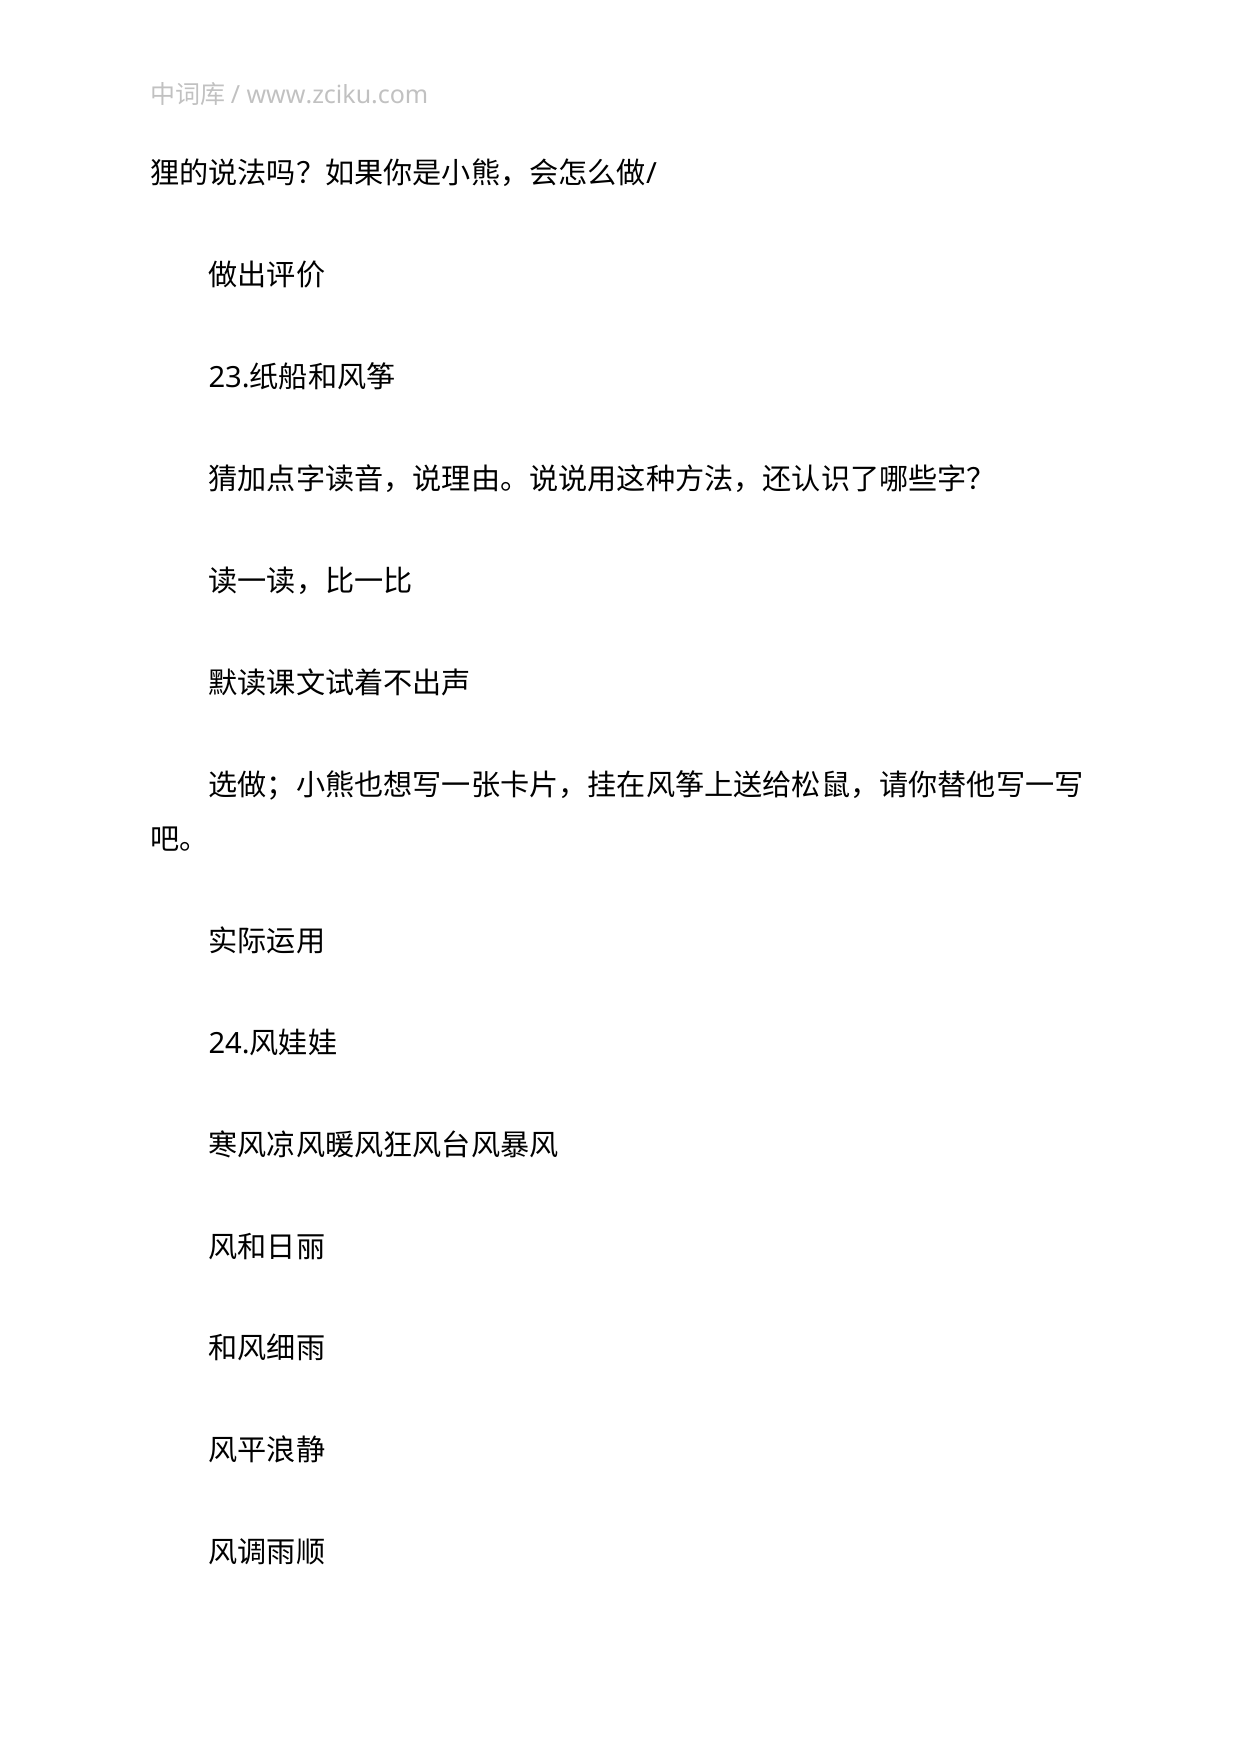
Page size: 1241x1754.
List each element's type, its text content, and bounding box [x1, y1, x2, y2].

text 23.纸船和风筝 [150, 354, 1090, 396]
text 实际运用 [150, 918, 1090, 960]
text 风和日丽 [150, 1223, 1090, 1266]
text 风平浪静 [150, 1427, 1090, 1469]
text 和风细雨 [150, 1325, 1090, 1367]
text 寒风凉风暖风狂风台风暴风 [150, 1121, 1090, 1164]
text 做出评价 [150, 252, 1090, 294]
text 风调雨顺 [150, 1528, 1090, 1571]
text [150, 150, 1090, 192]
text 选做；小熊也想写一张卡片，挂在风筝上送给松鼠，请你替他写一写吧。 [150, 761, 1090, 858]
text 24.风娃娃 [150, 1019, 1090, 1062]
text 读一读，比一比 [150, 557, 1090, 600]
text 猜加点字读音，说理由。说说用这种方法，还认识了哪些字？ [150, 456, 1090, 498]
text 默读课文试着不出声 [150, 659, 1090, 702]
